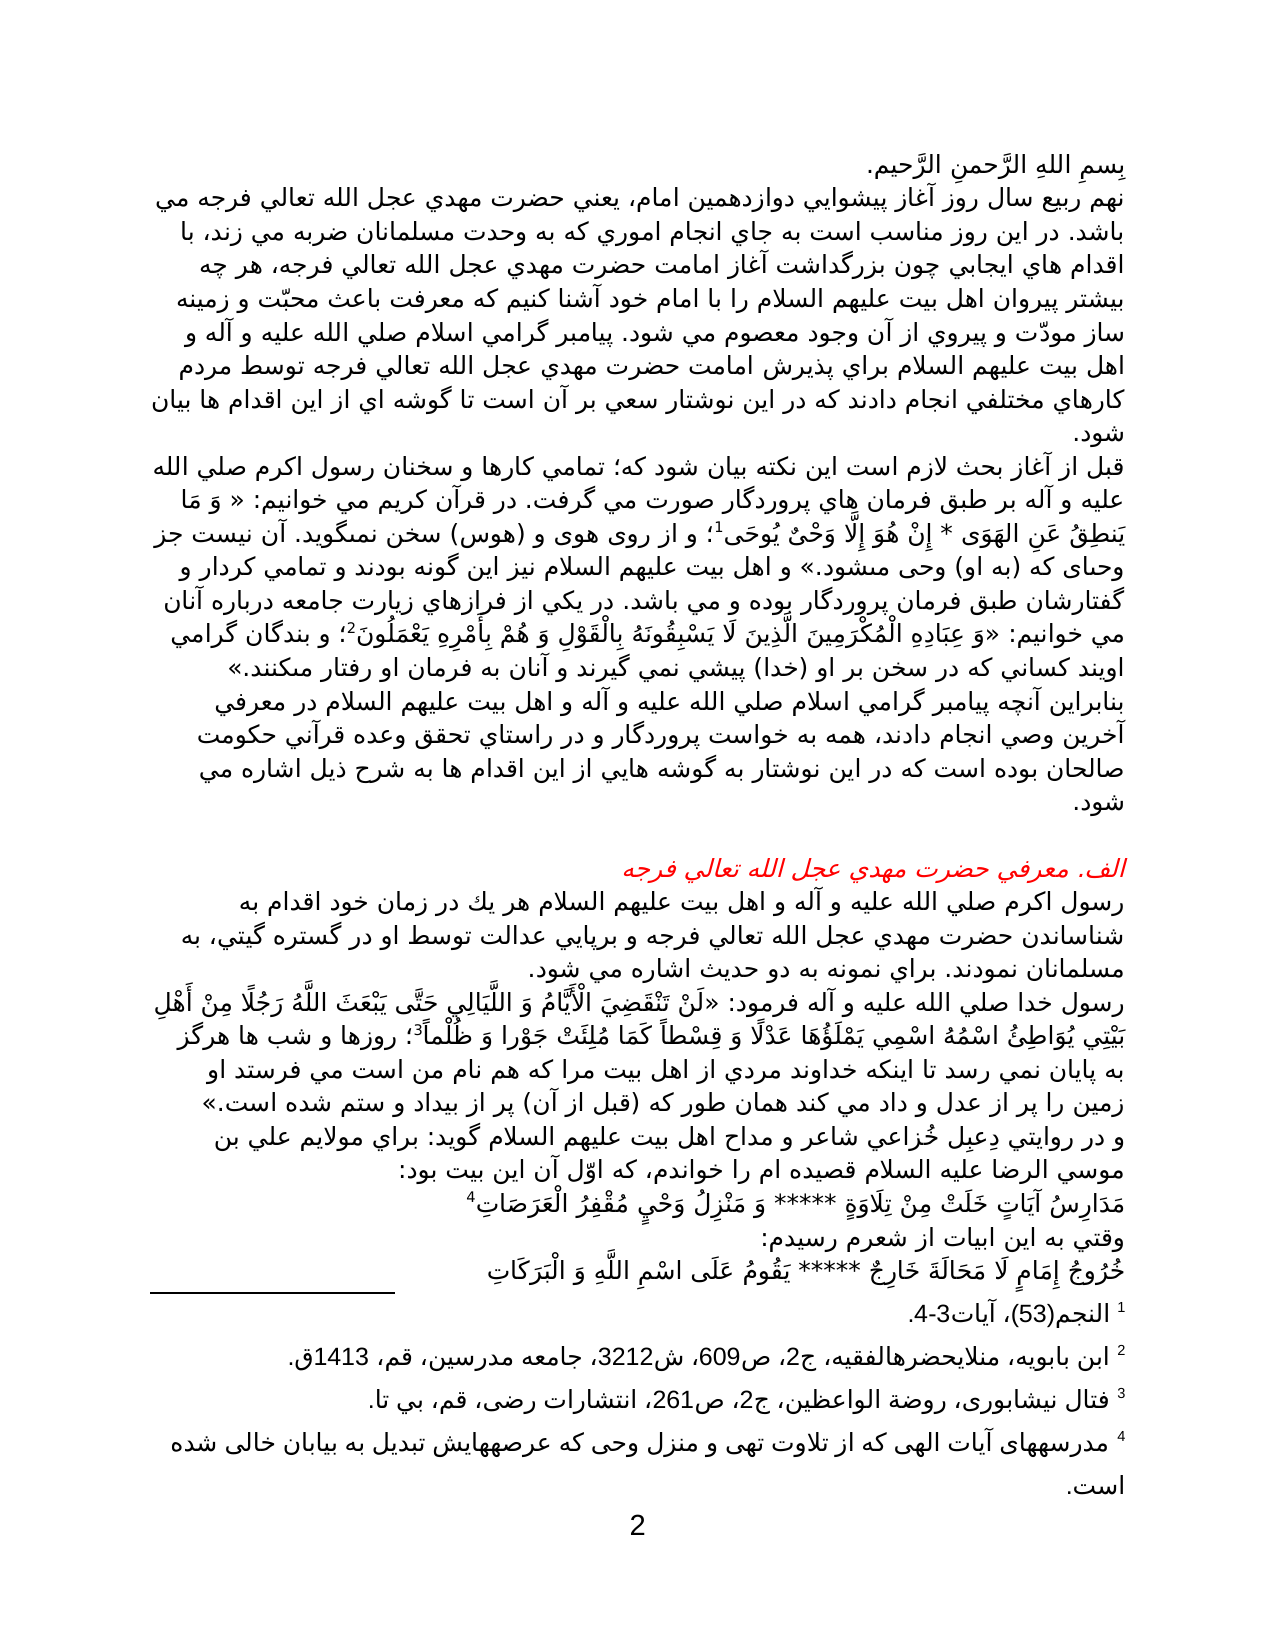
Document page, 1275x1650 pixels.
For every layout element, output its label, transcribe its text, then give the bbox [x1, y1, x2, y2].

text رسول خدا صلي الله عليه و آله فرمود: «لَنْ تَنْقَضِيَ الْأَيَّامُ وَ اللَّيَالِي حَتَّى يَبْعَثَ اللَّهُ رَجُلًا مِنْ أَهْلِ بَيْتِي يُوَاطِئُ اسْمُهُ اسْمِي يَمْلَؤُهَا عَدْلًا وَ قِسْطاً كَمَا مُلِئَتْ جَوْرا وَ ظُلْماً؛ روزها و شب ها هرگز به پايان نمي رسد تا اينكه خداوند مردي از اهل بيت مرا كه هم نام من است مي فرستد او زمين را پر از عدل و داد مي كند همان طور كه (قبل از آن) پر از بيداد و ستم شده است.» [150, 988, 1125, 1118]
text خُرُوجُ إِمَامٍ لَا مَحَالَةَ خَارِجٌ ***** يَقُومُ عَلَى اسْمِ اللَّهِ وَ الْبَرَكَاتِ‏ [150, 1256, 1125, 1286]
text و در روايتي دِعبِل خُزاعي شاعر و مداح اهل بيت عليهم السلام گويد: براي مولايم علي بن موسي الرضا عليه السلام قصيده ام را خواندم، كه اوّل آن اين بيت بود: [150, 1122, 1125, 1185]
text رسول اكرم صلي الله عليه و آله و اهل بيت عليهم السلام هر يك در زمان خود اقدام به شناساندن حضرت مهدي عجل الله تعالي فرجه و برپايي عدالت توسط او در گستره گيتي، به مسلمانان نمودند. براي نمونه به دو حديث اشاره مي شود. [150, 887, 1125, 984]
text مَدَارِسُ آيَاتٍ خَلَتْ مِنْ تِلَاوَةٍ ***** وَ مَنْزِلُ وَحْيٍ مُقْفِرُ الْعَرَصَاتِ‏ [150, 1189, 1125, 1218]
text بنابراين آنچه پيامبر گرامي اسلام صلي الله عليه و آله و اهل بيت عليهم السلام در معرفي آخرين وصي انجام دادند، همه به خواست پروردگار و در راستاي تحقق وعده قرآني حكومت صالحان بوده است كه در اين نوشتار به گوشه هايي از اين اقدام ها به شرح ذيل اشاره مي شود. [150, 687, 1125, 816]
subtitle الف. معرفي حضرت مهدي عجل الله تعالي فرجه [150, 854, 1125, 883]
text نهم ربيع سال روز آغاز پيشوايي دوازدهمين امام، يعني حضرت مهدي عجل الله تعالي فرجه مي باشد. در اين روز مناسب است به جاي انجام اموري كه به وحدت مسلمانان ضربه مي زند، با اقدام هاي ايجابي چون بزرگداشت آغاز امامت حضرت مهدي عجل الله تعالي فرجه، هر چه بيشتر پيروان اهل بيت عليهم السلام را با امام خود آشنا كنيم كه معرفت باعث محبّت و زمينه ساز مودّت و پيروي از آن وجود معصوم مي شود. پيامبر گرامي اسلام صلي الله عليه و آله و اهل بيت عليهم السلام براي پذيرش امامت حضرت مهدي عجل الله تعالي فرجه توسط مردم كارهاي مختلفي انجام دادند كه در اين نوشتار سعي بر آن است تا گوشه اي از اين اقدام ها بيان شود. [150, 183, 1125, 447]
text قبل از آغاز بحث لازم است اين نكته بيان شود كه؛ تمامي كارها و سخنان رسول اكرم صلي الله عليه و آله بر طبق فرمان هاي پروردگار صورت مي گرفت. در قرآن كريم مي خوانيم: « وَ مَا يَنطِقُ عَنِ الهَوَى * إِنْ هُوَ إِلَّا وَحْىٌ يُوحَى؛ و از روى هوى و (هوس‏) سخن نمى‏گويد. آن نيست جز وحى‏اى كه (به او) وحى مى‏شود.» و اهل بيت عليهم السلام نيز اين گونه بودند و تمامي كردار و گفتارشان طبق فرمان پروردگار بوده و مي باشد. در يكي از فرازهاي زيارت جامعه درباره آنان مي خوانيم: «وَ عِبَادِهِ الْمُكْرَمِينَ الَّذِينَ لَا يَسْبِقُونَهُ بِالْقَوْلِ وَ هُمْ بِأَمْرِهِ يَعْمَلُونَ؛ و بندگان گرامي اويند كساني كه در سخن بر او (خدا) پيشي نمي گيرند و آنان به فرمان او رفتار مى‏كنند.» [150, 452, 1125, 682]
text بِسمِ اللهِ الرَّحمنِ الرَّحيم. [150, 150, 1125, 179]
text وقتي به اين ابيات از شعرم رسيدم: [150, 1223, 1125, 1252]
